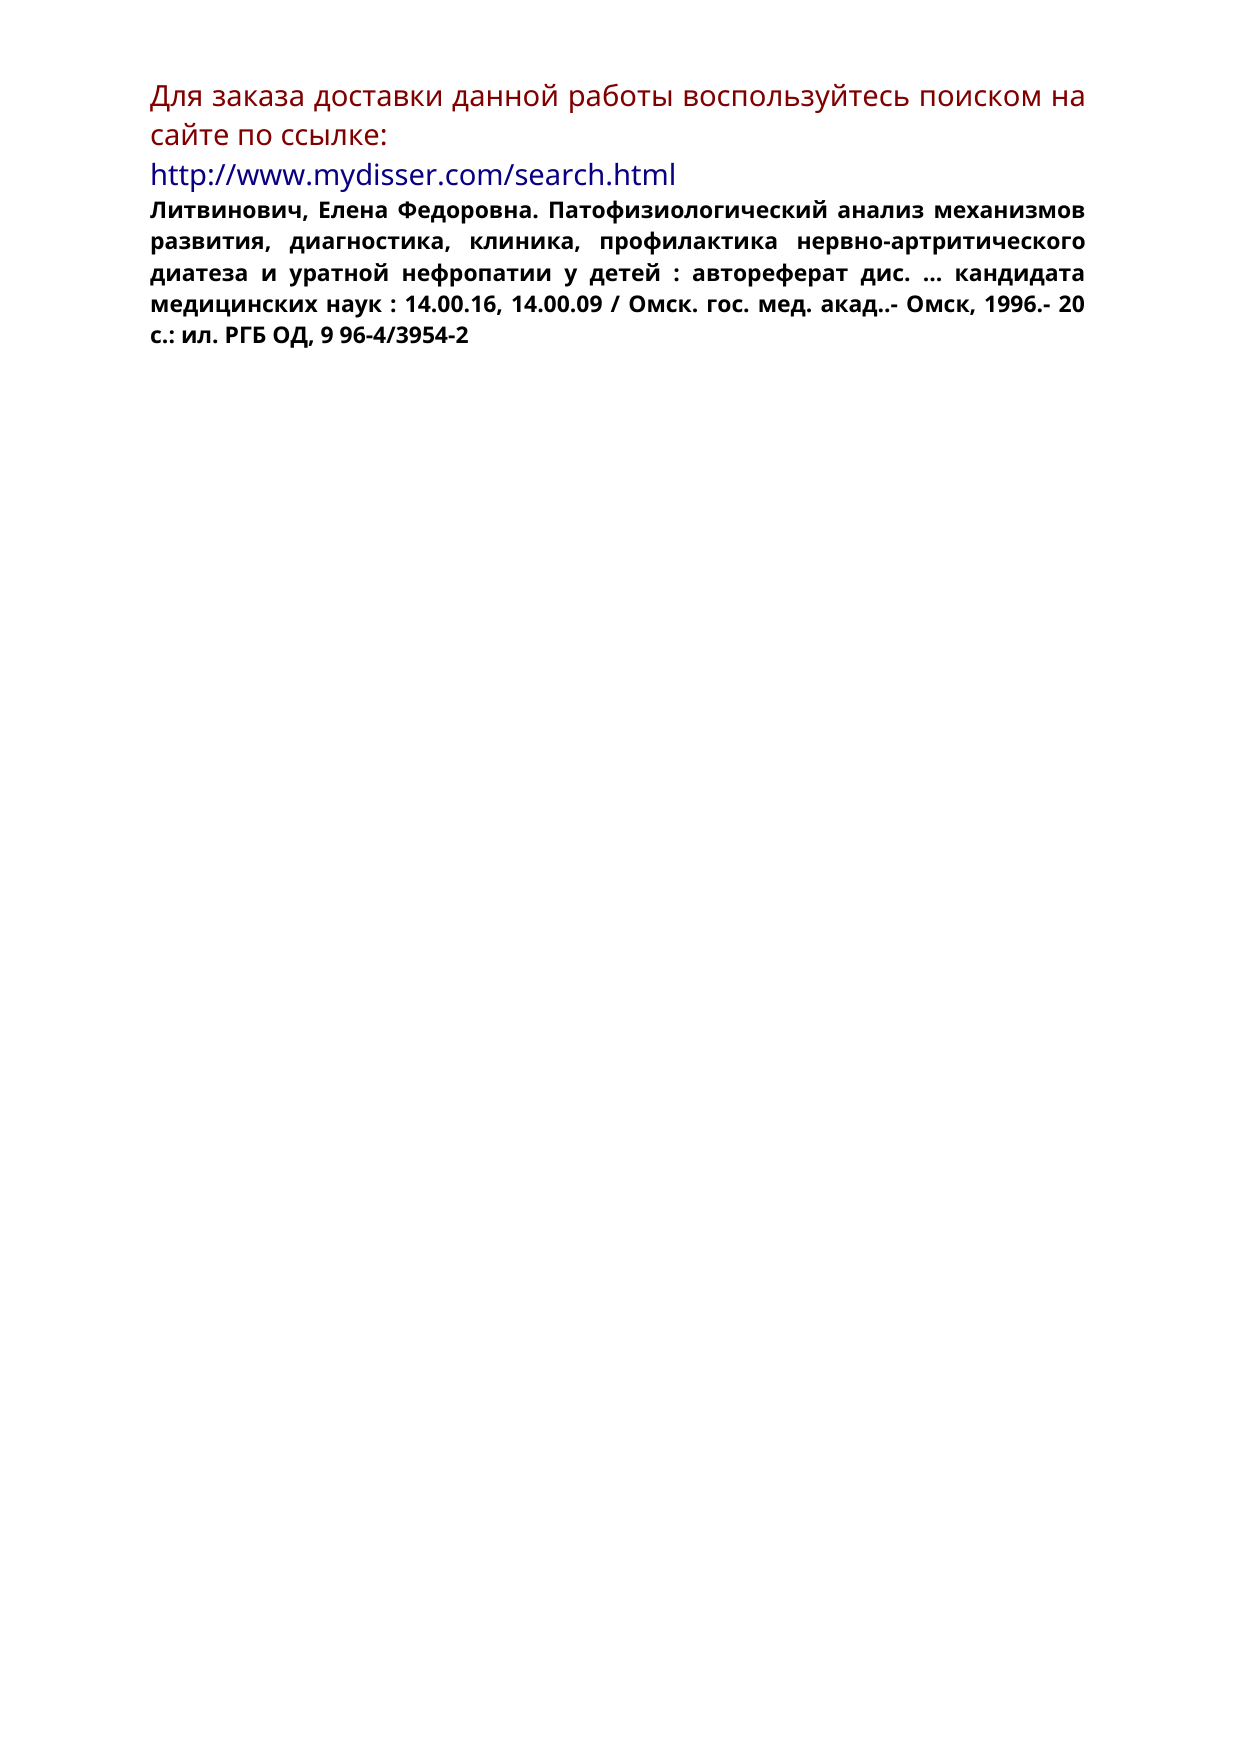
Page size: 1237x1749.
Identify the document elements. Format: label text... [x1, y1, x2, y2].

text Литвинович, Елена Федоровна. Патофизиологический анализ механизмов развития, диагностика, клиника, профилактика нервно-артритического диатеза и уратной нефропатии у детей : автореферат дис. ... кандидата медицинских наук : 14.00.16, 14.00.09 / Омск. гос. мед. акад..- Омск, 1996.- 20 с.: ил. РГБ ОД, 9 96-4/3954-2 [150, 194, 1086, 350]
